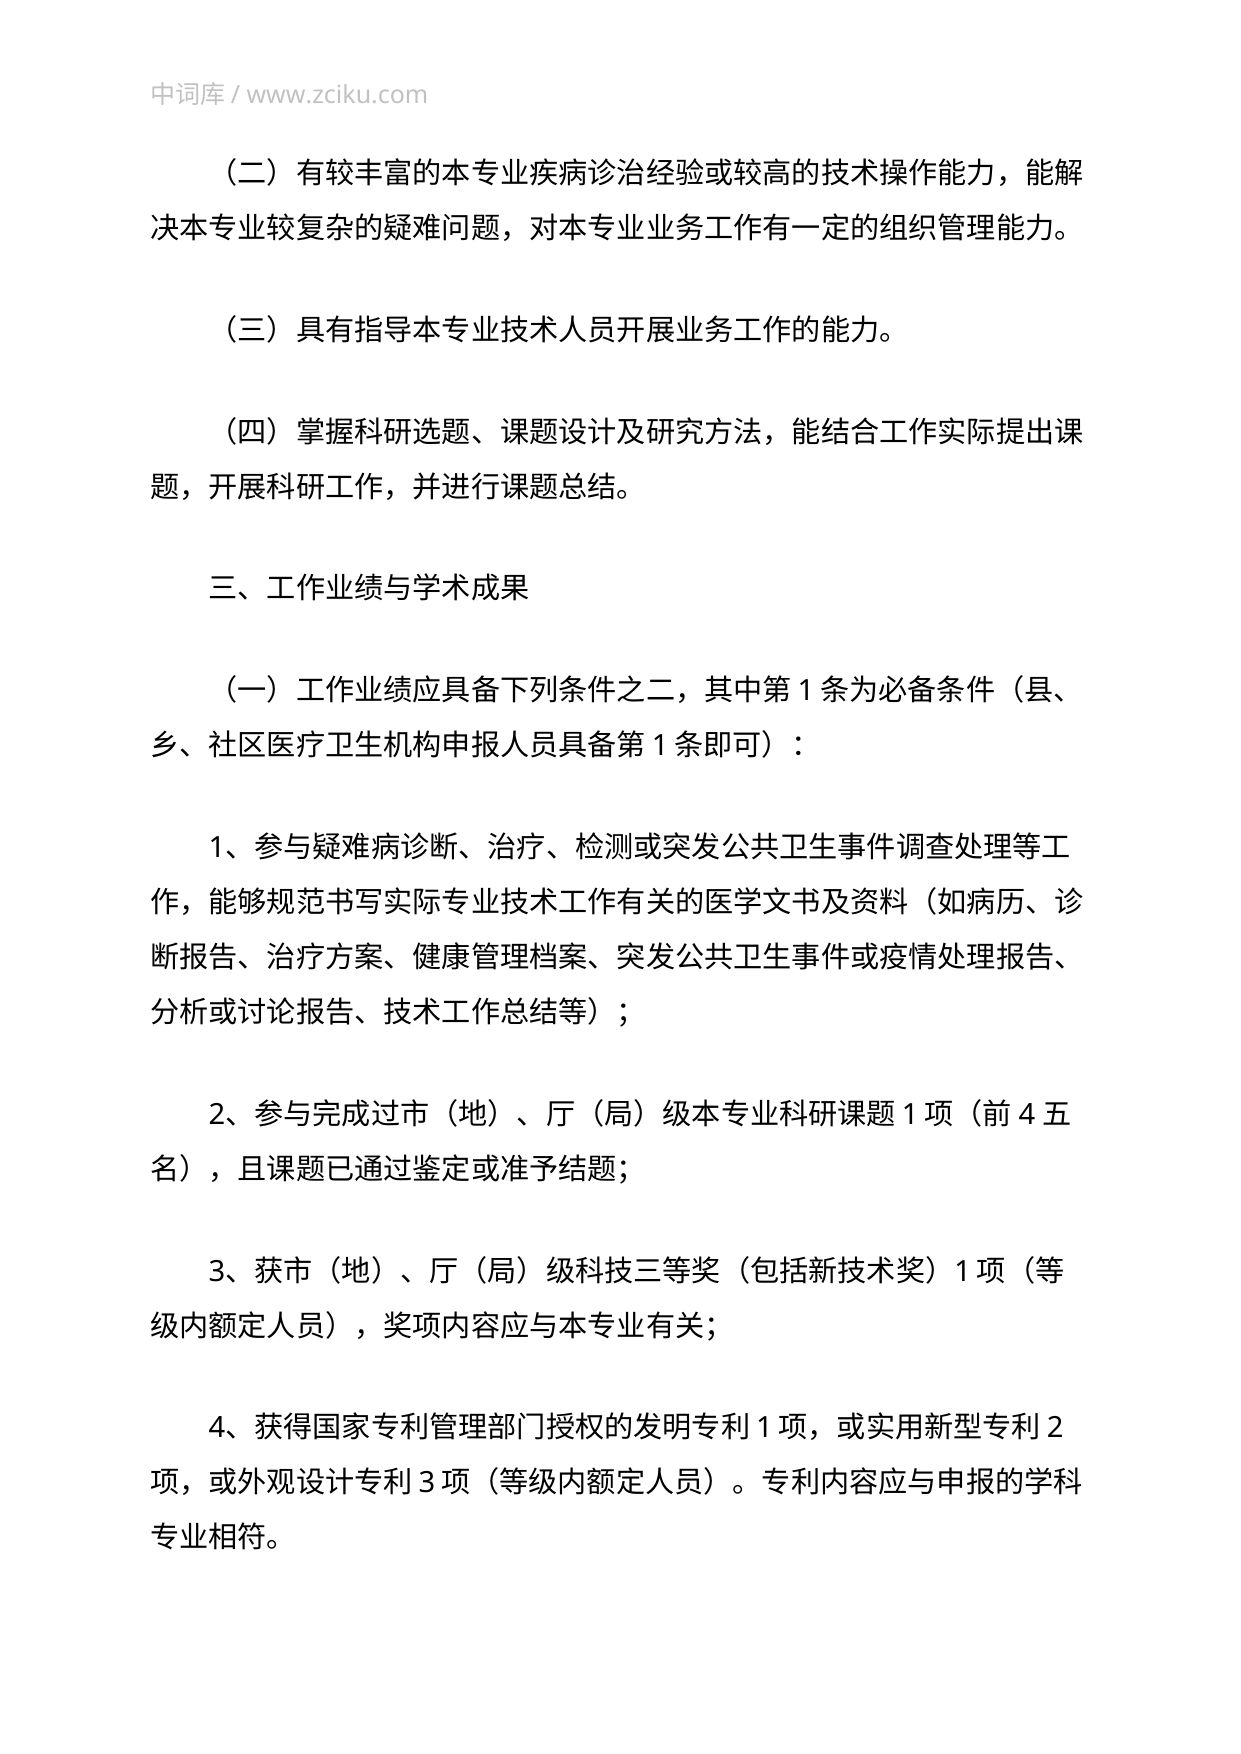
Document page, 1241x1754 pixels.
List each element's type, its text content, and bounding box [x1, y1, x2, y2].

text （三）具有指导本专业技术人员开展业务工作的能力。 [150, 307, 1090, 349]
text 4、获得国家专利管理部门授权的发明专利1项，或实用新型专利2项，或外观设计专利3项（等级内额定人员）。专利内容应与申报的学科专业相符。 [150, 1404, 1090, 1556]
text 2、参与完成过市（地）、厅（局）级本专业科研课题1项（前 4 五名），且课题已通过鉴定或准予结题； [150, 1090, 1090, 1188]
text （四）掌握科研选题、课题设计及研究方法，能结合工作实际提出课题，开展科研工作，并进行课题总结。 [150, 408, 1090, 506]
text 三、工作业绩与学术成果 [150, 565, 1090, 607]
text 3、获市（地）、厅（局）级科技三等奖（包括新技术奖）1项（等级内额定人员），奖项内容应与本专业有关； [150, 1247, 1090, 1344]
text （一）工作业绩应具备下列条件之二，其中第1条为必备条件（县、乡、社区医疗卫生机构申报人员具备第1条即可）： [150, 667, 1090, 764]
text （二）有较丰富的本专业疾病诊治经验或较高的技术操作能力，能解决本专业较复杂的疑难问题，对本专业业务工作有一定的组织管理能力。 [150, 150, 1090, 247]
text 1、参与疑难病诊断、治疗、检测或突发公共卫生事件调查处理等工作，能够规范书写实际专业技术工作有关的医学文书及资料（如病历、诊断报告、治疗方案、健康管理档案、突发公共卫生事件或疫情处理报告、分析或讨论报告、技术工作总结等）； [150, 824, 1090, 1031]
